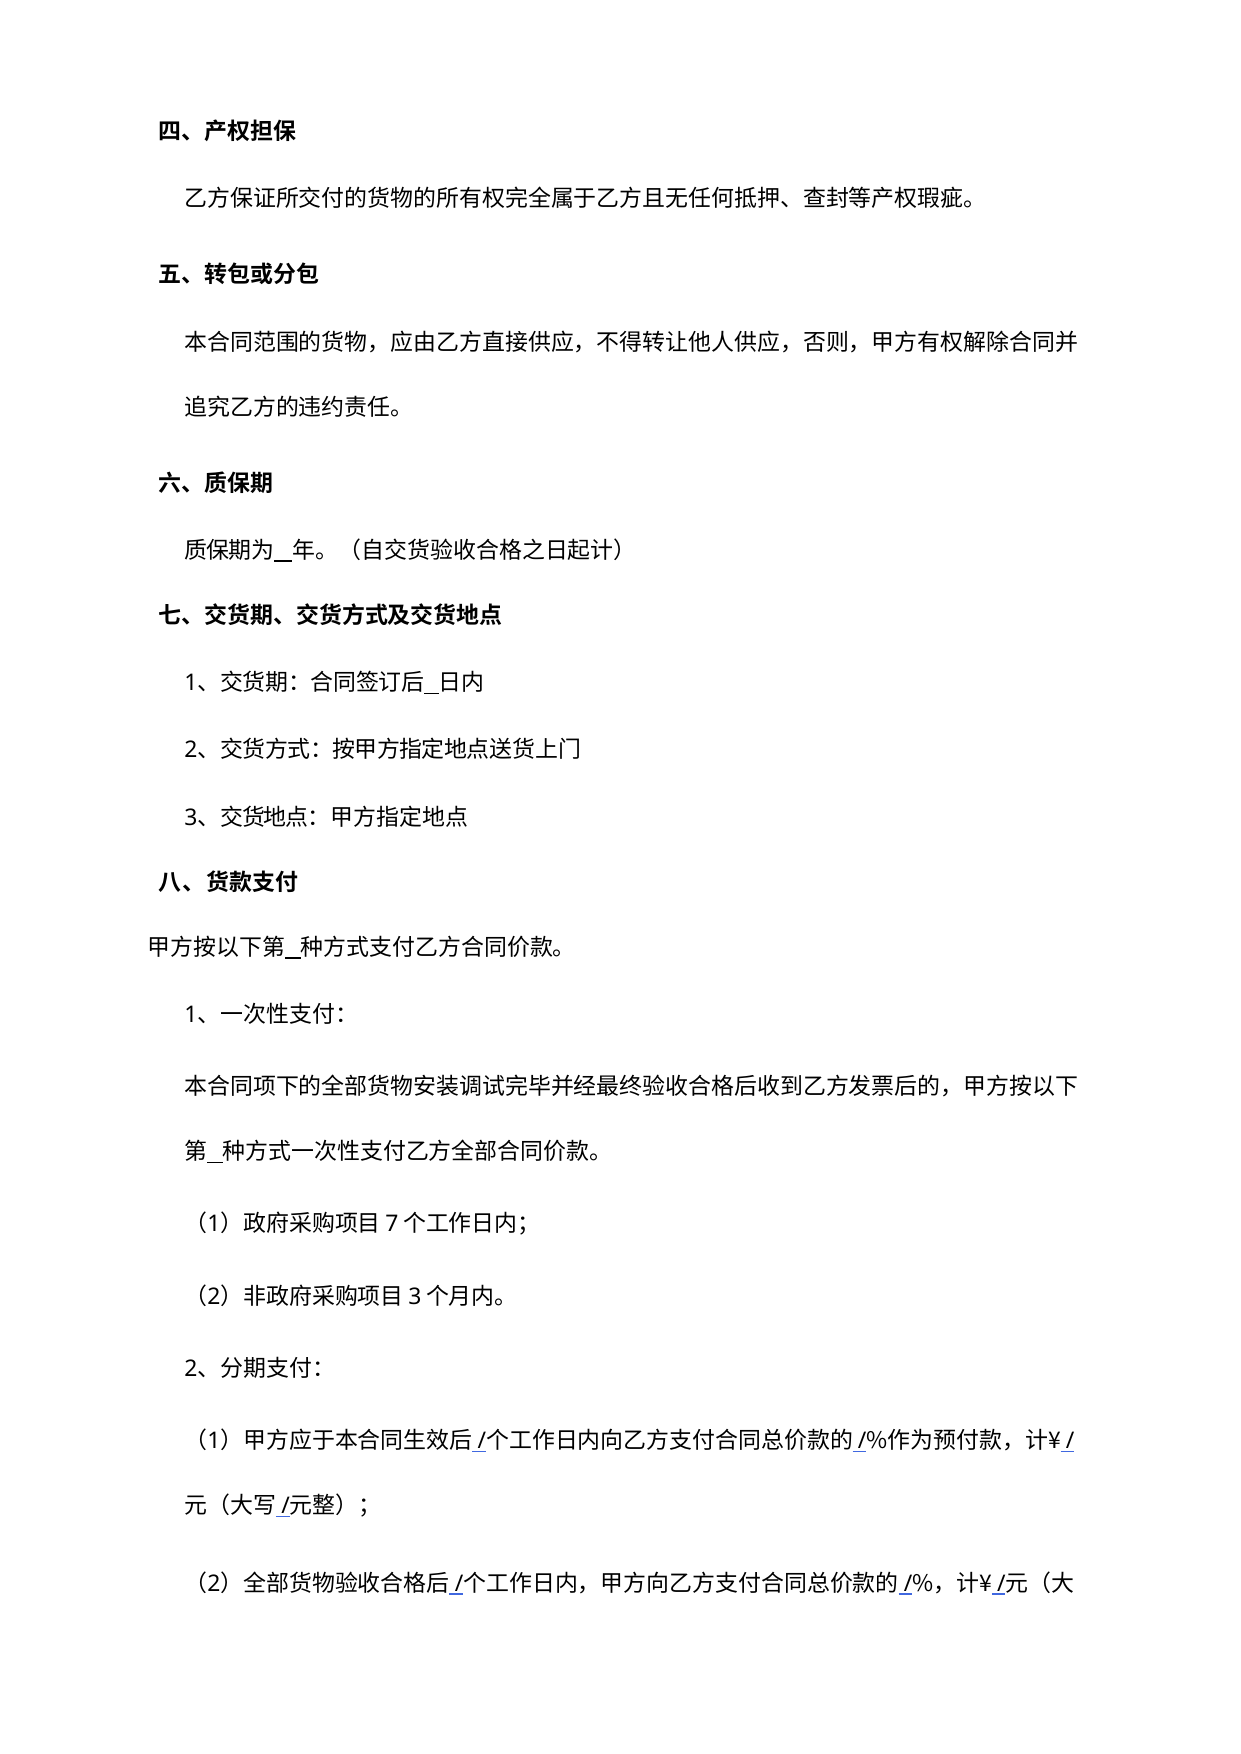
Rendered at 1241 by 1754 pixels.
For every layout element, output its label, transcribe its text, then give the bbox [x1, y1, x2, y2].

list （1）甲方应于本合同生效后 /个工作日内向乙方支付合同总价款的 /%作为预付款，计¥ /元（大写 /元整）； [184, 1406, 1093, 1536]
subtitle 七、交货期、交货方式及交货地点 [158, 581, 1093, 646]
text 本合同项下的全部货物安装调试完毕并经最终验收合格后收到乙方发票后的，甲方按以下第 种方式一次性支付乙方全部合同价款。 [184, 1052, 1093, 1182]
text 2、分期支付： [184, 1334, 1093, 1399]
text 甲方按以下第 种方式支付乙方合同价款。 [148, 913, 1093, 978]
list 质保期为 年。（自交货验收合格之日起计） [184, 516, 1093, 581]
list 2、交货方式：按甲方指定地点送货上门 [184, 716, 1093, 781]
list （1）政府采购项目7个工作日内； [184, 1189, 1093, 1254]
subtitle 五、转包或分包 [158, 240, 1093, 305]
list 1、交货期：合同签订后 日内 [184, 648, 1093, 713]
list 3、交货地点：甲方指定地点 [184, 783, 1093, 848]
subtitle 四、产权担保 [158, 97, 1093, 162]
text 八、货款支付 [158, 848, 522, 913]
subtitle 六、质保期 [158, 449, 1093, 514]
text 乙方保证所交付的货物的所有权完全属于乙方且无任何抵押、查封等产权瑕疵。 [184, 164, 1093, 229]
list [184, 1548, 1093, 1613]
text （2）非政府采购项目3个月内。 [184, 1262, 1093, 1327]
text 本合同范围的货物，应由乙方直接供应，不得转让他人供应，否则，甲方有权解除合同并追究乙方的违约责任。 [184, 308, 1093, 438]
text 1、一次性支付： [184, 980, 1093, 1045]
